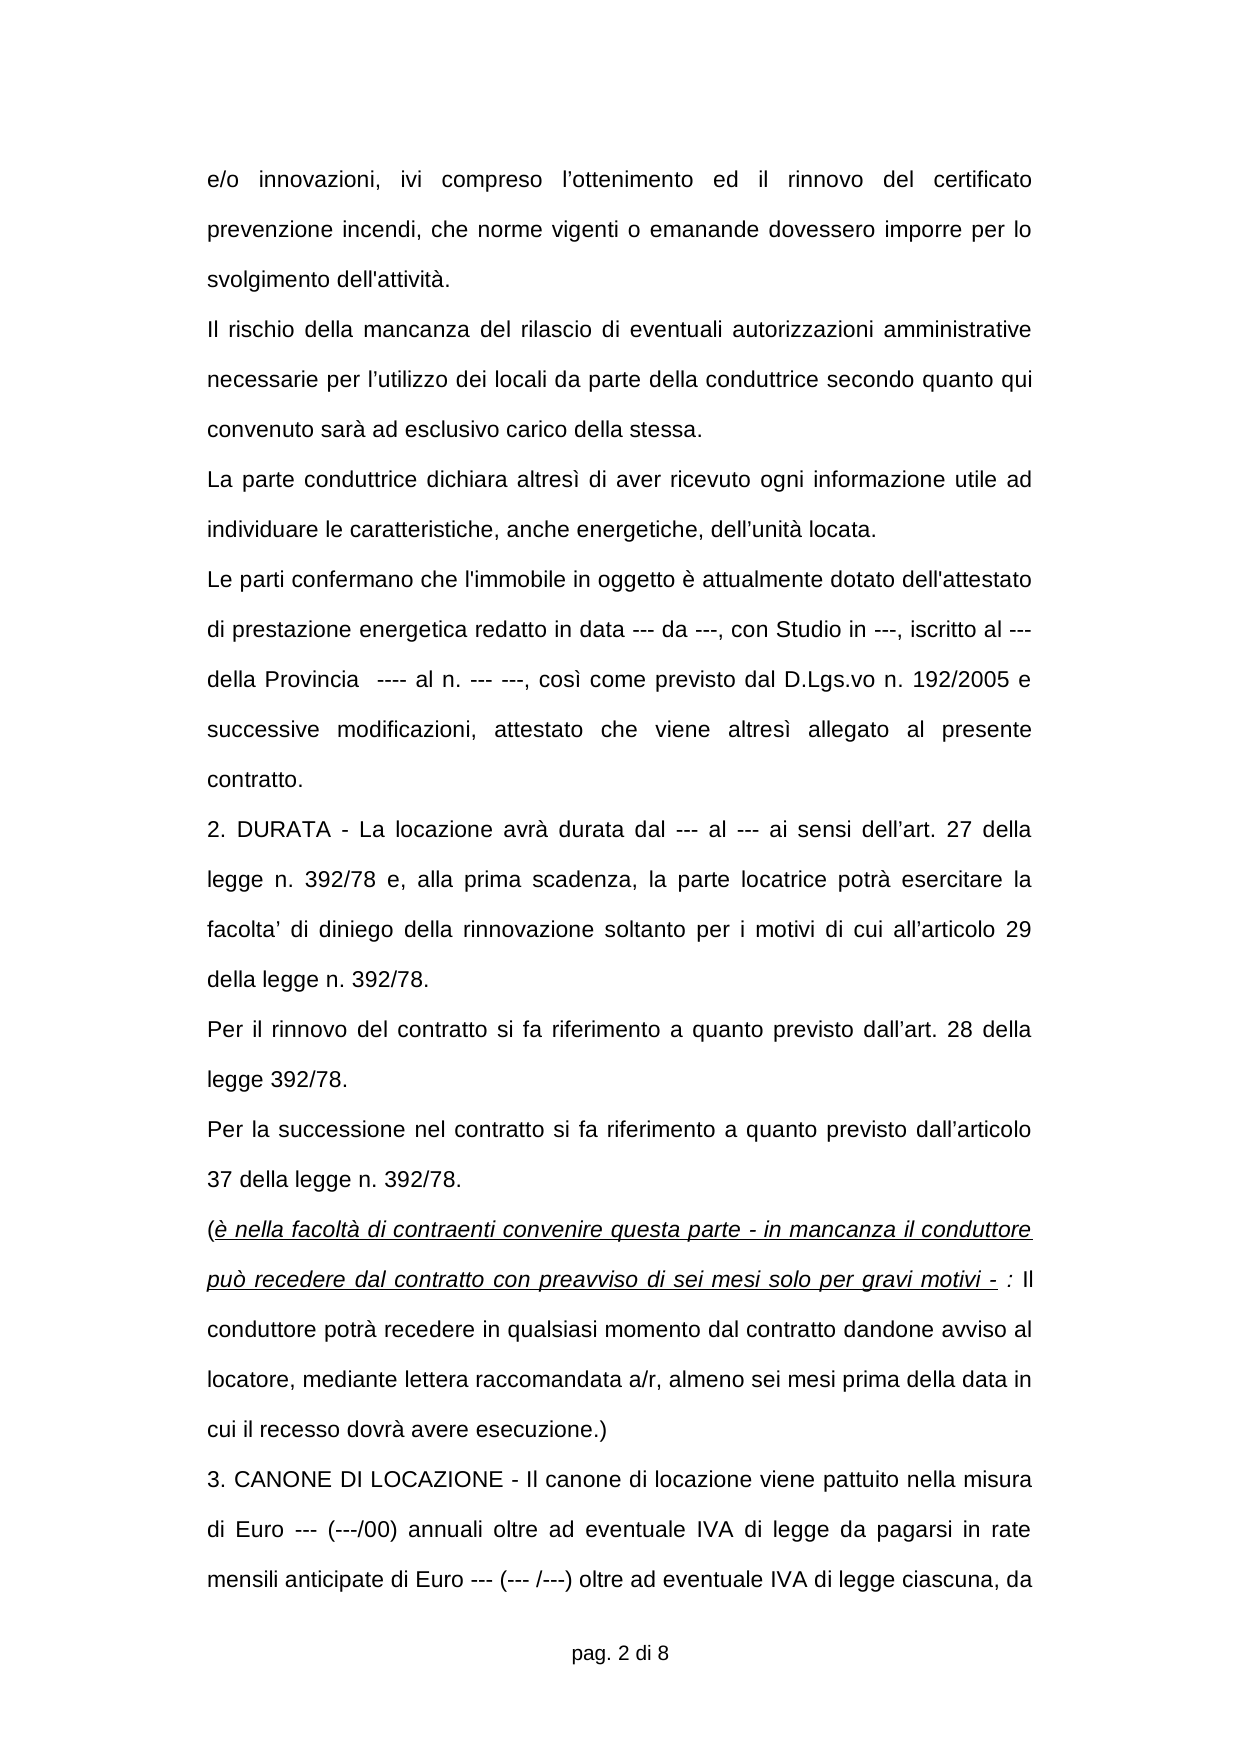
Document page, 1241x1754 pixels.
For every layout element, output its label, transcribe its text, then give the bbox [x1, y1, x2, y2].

text Le parti confermano che l'immobile in oggetto è attualmente dotato dell'attestato di prestazione energetica redatto in data --- da ---, con Studio in ---, iscritto al --- della Provincia ---- al n. --- ---, così come previsto dal D.Lgs.vo n. 192/2005 e successive modificazioni, attestato che viene altresì allegato al presente contratto. [207, 548, 1033, 798]
text 2. DURATA - La locazione avrà durata dal --- al --- ai sensi dell’art. 27 della legge n. 392/78 e, alla prima scadenza, la parte locatrice potrà esercitare la facolta’ di diniego della rinnovazione soltanto per i motivi di cui all’articolo 29 della legge n. 392/78. [207, 798, 1033, 998]
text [207, 1448, 1033, 1598]
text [207, 148, 1033, 298]
text Il rischio della mancanza del rilascio di eventuali autorizzazioni amministrative necessarie per l’utilizzo dei locali da parte della conduttrice secondo quanto qui convenuto sarà ad esclusivo carico della stessa. [207, 298, 1033, 448]
text (è nella facoltà di contraenti convenire questa parte - in mancanza il conduttore può recedere dal contratto con preavviso di sei mesi solo per gravi motivi - : Il conduttore potrà recedere in qualsiasi momento dal contratto dandone avviso al locatore, mediante lettera raccomandata a/r, almeno sei mesi prima della data in cui il recesso dovrà avere esecuzione.) [207, 1198, 1033, 1448]
text Per il rinnovo del contratto si fa riferimento a quanto previsto dall’art. 28 della legge 392/78. [207, 998, 1033, 1098]
text La parte conduttrice dichiara altresì di aver ricevuto ogni informazione utile ad individuare le caratteristiche, anche energetiche, dell’unità locata. [207, 448, 1033, 548]
text Per la successione nel contratto si fa riferimento a quanto previsto dall’articolo 37 della legge n. 392/78. [207, 1098, 1033, 1198]
